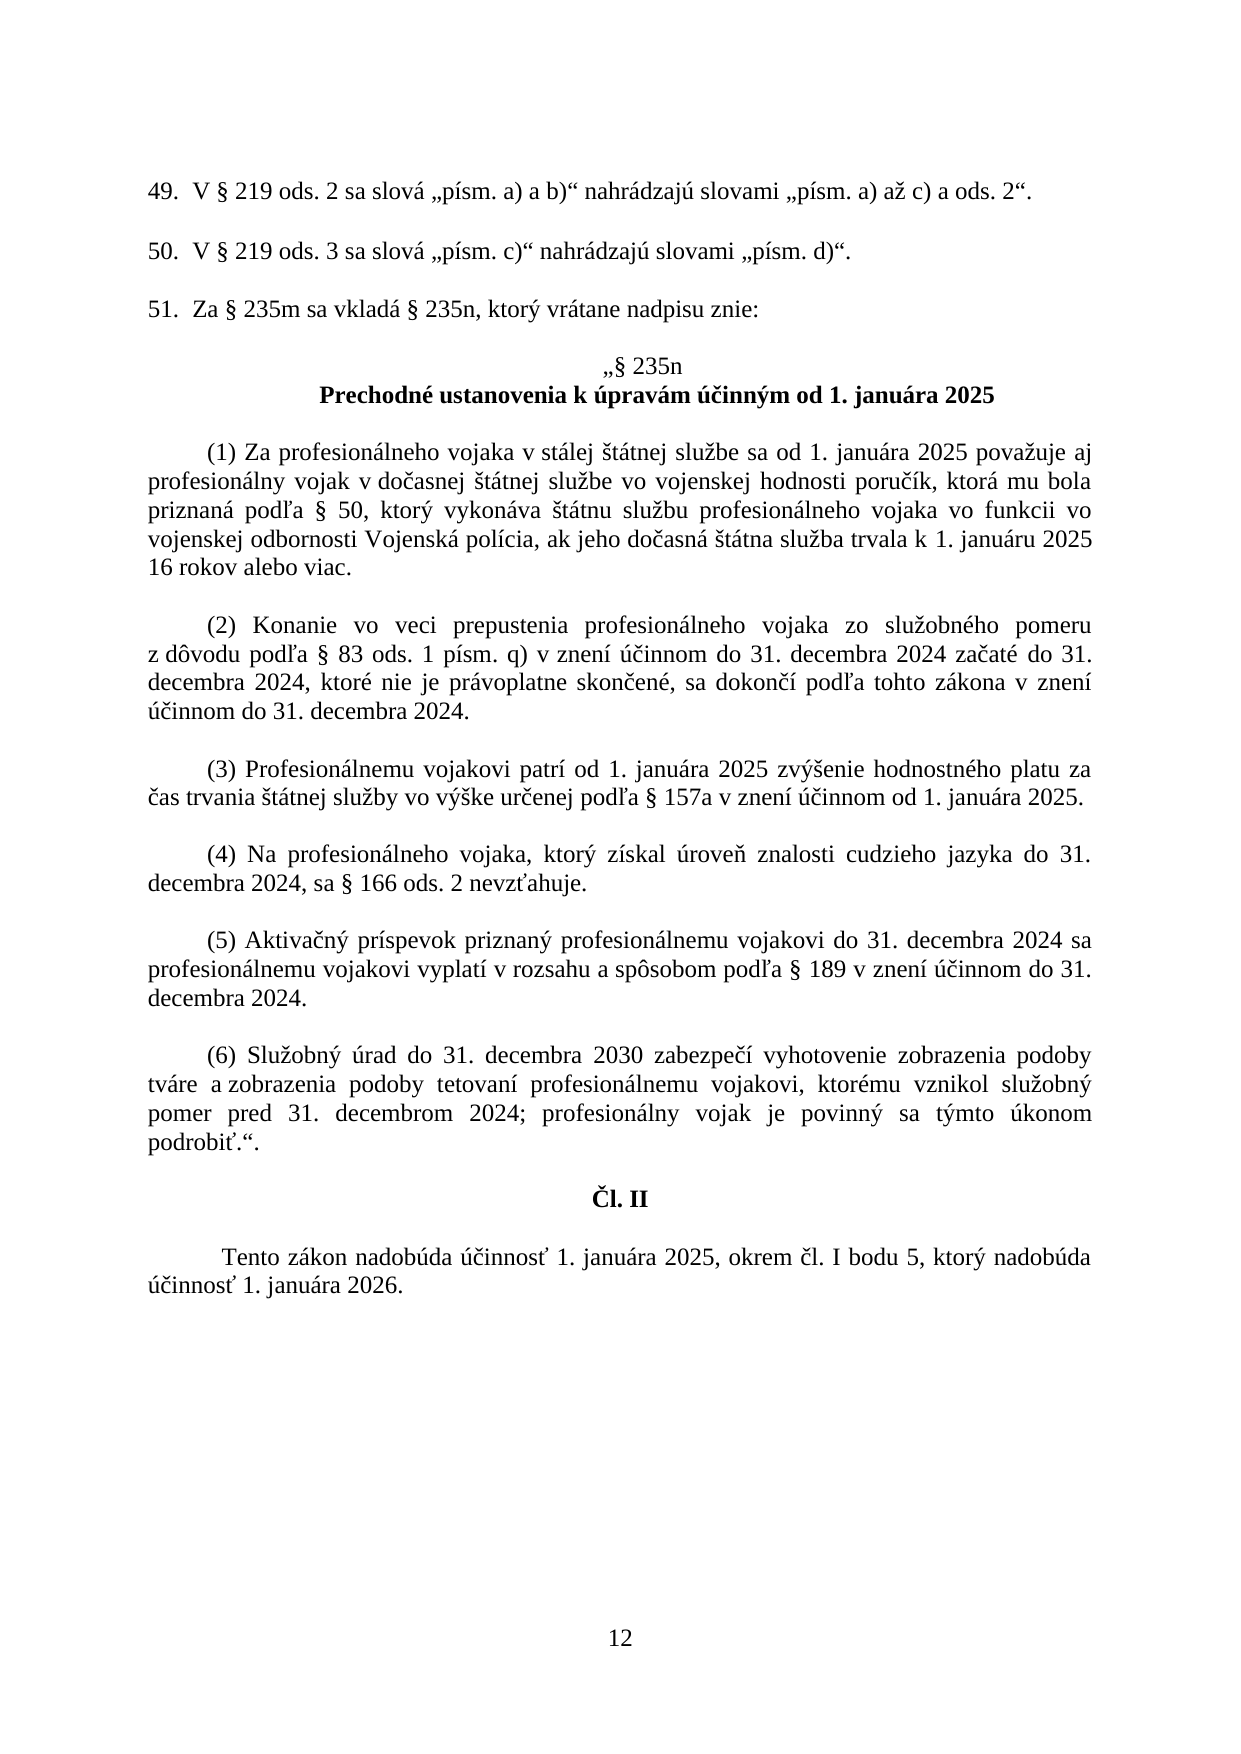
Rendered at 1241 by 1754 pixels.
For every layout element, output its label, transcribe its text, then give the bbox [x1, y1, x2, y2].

text Tento zákon nadobúda účinnosť 1. januára 2025, okrem čl. I bodu 5, ktorý nadobúda účinnosť 1. januára 2026. [148, 1242, 1093, 1299]
text Čl. II [148, 1184, 1092, 1213]
text „§ 235n [192, 351, 1092, 380]
text (4) Na profesionálneho vojaka, ktorý získal úroveň znalosti cudzieho jazyka do 31. decembra 2024, sa § 166 ods. 2 nevzťahuje. [148, 839, 1092, 897]
text (5) Aktivačný príspevok priznaný profesionálnemu vojakovi do 31. decembra 2024 sa profesionálnemu vojakovi vyplatí v rozsahu a spôsobom podľa § 189 v znení účinnom do 31. decembra 2024. [148, 926, 1092, 1012]
text (1) Za profesionálneho vojaka v stálej štátnej službe sa od 1. januára 2025 považuje aj profesionálny vojak v dočasnej štátnej službe vo vojenskej hodnosti poručík, ktorá mu bola priznaná podľa § 50, ktorý vykonáva štátnu službu profesionálneho vojaka vo funkcii vo vojenskej odbornosti Vojenská polícia, ak jeho dočasná štátna služba trvala k 1. januáru 2025 16 rokov alebo viac. [148, 437, 1092, 581]
list V § 219 ods. 2 sa slová „písm. a) a b)“ nahrádzajú slovami „písm. a) až c) a ods. 2“. [148, 176, 1092, 205]
text (3) Profesionálnemu vojakovi patrí od 1. januára 2025 zvýšenie hodnostného platu za čas trvania štátnej služby vo výške určenej podľa § 157a v znení účinnom od 1. januára 2025. [148, 754, 1092, 811]
text Prechodné ustanovenia k úpravám účinným od 1. januára 2025 [148, 380, 1092, 409]
text (2) Konanie vo veci prepustenia profesionálneho vojaka zo služobného pomeru z dôvodu podľa § 83 ods. 1 písm. q) v znení účinnom do 31. decembra 2024 začaté do 31. decembra 2024, ktoré nie je právoplatne skončené, sa dokončí podľa tohto zákona v znení účinnom do 31. decembra 2024. [148, 610, 1092, 725]
list V § 219 ods. 3 sa slová „písm. c)“ nahrádzajú slovami „písm. d)“. [148, 236, 1092, 265]
text (6) Služobný úrad do 31. decembra 2030 zabezpečí vyhotovenie zobrazenia podoby tváre a zobrazenia podoby tetovaní profesionálnemu vojakovi, ktorému vznikol služobný pomer pred 31. decembrom 2024; profesionálny vojak je povinný sa týmto úkonom podrobiť.“. [148, 1041, 1093, 1156]
list Za § 235m sa vkladá § 235n, ktorý vrátane nadpisu znie: [148, 294, 1092, 322]
